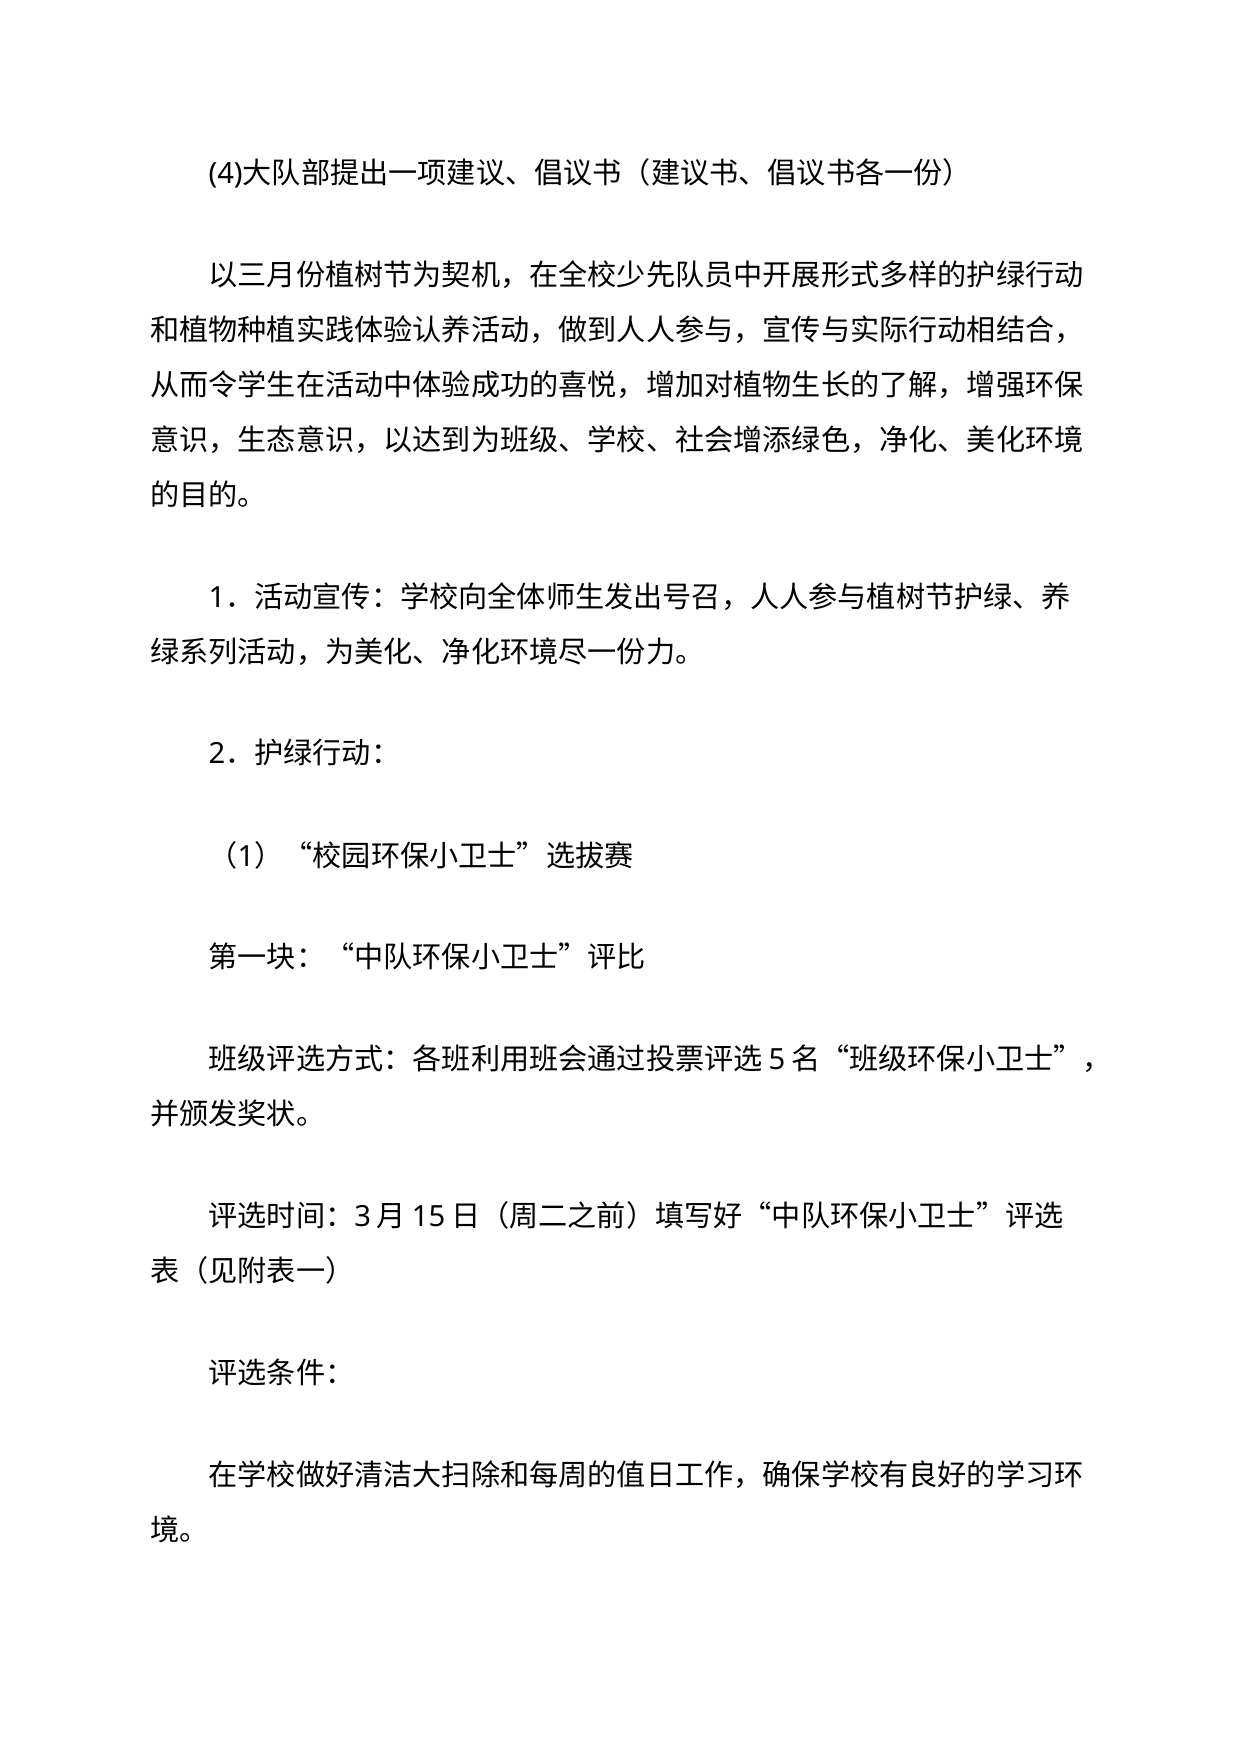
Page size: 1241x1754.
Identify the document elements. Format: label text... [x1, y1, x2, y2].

text 班级评选方式：各班利用班会通过投票评选5名“班级环保小卫士”，并颁发奖状。 [150, 1036, 1090, 1133]
text 以三月份植树节为契机，在全校少先队员中开展形式多样的护绿行动和植物种植实践体验认养活动，做到人人参与，宣传与实际行动相结合，从而令学生在活动中体验成功的喜悦，增加对植物生长的了解，增强环保意识，生态意识，以达到为班级、学校、社会增添绿色，净化、美化环境的目的。 [150, 252, 1090, 514]
text (4)大队部提出一项建议、倡议书（建议书、倡议书各一份） [150, 150, 1090, 192]
text 评选条件： [150, 1349, 1090, 1392]
text （1）“校园环保小卫士”选拔赛 [150, 832, 1090, 874]
text 1．活动宣传：学校向全体师生发出号召，人人参与植树节护绿、养绿系列活动，为美化、净化环境尽一份力。 [150, 573, 1090, 671]
text 评选时间：3月15日（周二之前）填写好“中队环保小卫士”评选表（见附表一） [150, 1193, 1090, 1290]
text 2．护绿行动： [150, 730, 1090, 772]
text 第一块：“中队环保小卫士”评比 [150, 934, 1090, 976]
text 在学校做好清洁大扫除和每周的值日工作，确保学校有良好的学习环境。 [150, 1451, 1090, 1548]
